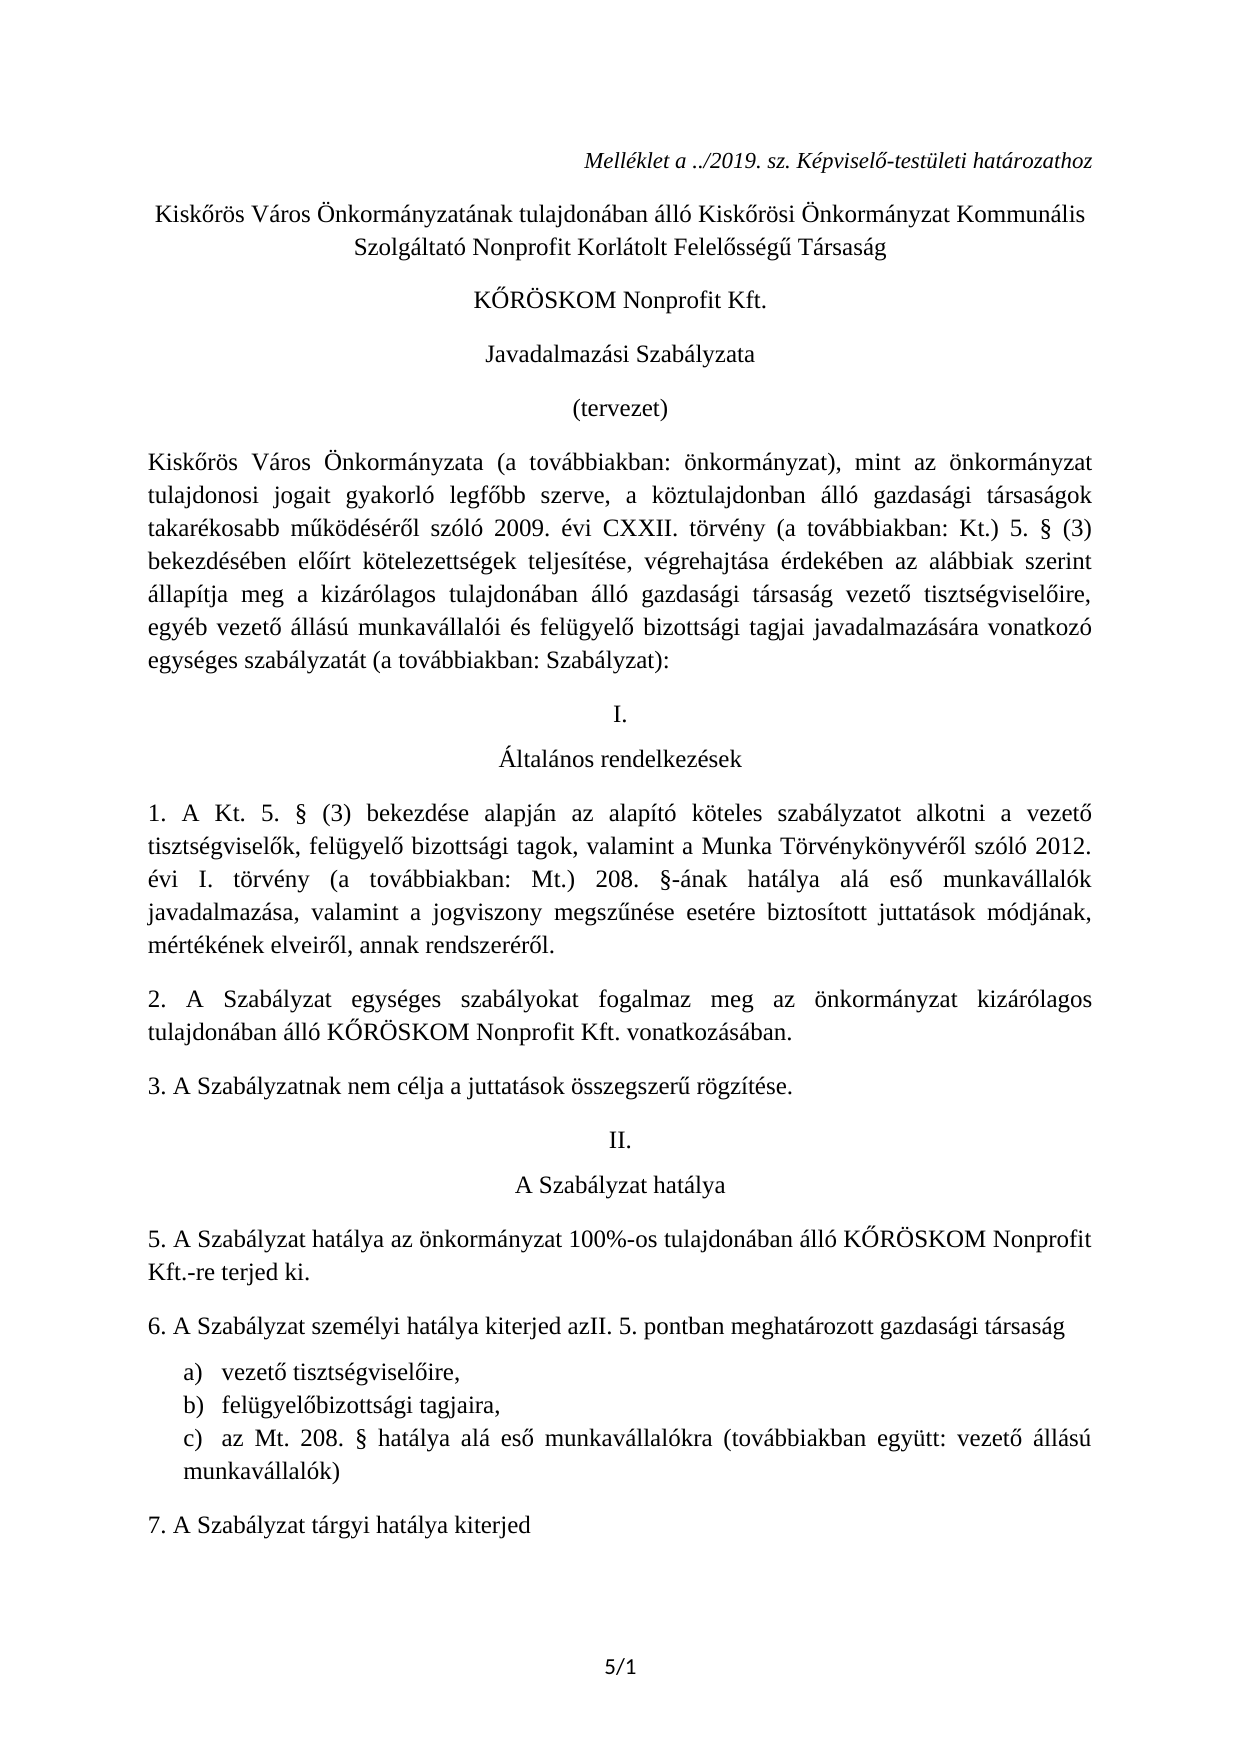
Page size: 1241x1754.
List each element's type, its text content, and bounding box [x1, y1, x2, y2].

text (tervezet) [148, 393, 1093, 422]
text a) vezető tisztségviselőire, [183, 1357, 1093, 1386]
text b) felügyelőbizottsági tagjaira, [183, 1390, 1093, 1419]
text Kiskőrös Város Önkormányzata (a továbbiakban: önkormányzat), mint az önkormányzat tulajdonosi jogait gyakorló legfőbb szerve, a köztulajdonban álló gazdasági társaságok takarékosabb működéséről szóló 2009. évi CXXII. törvény (a továbbiakban: Kt.) 5. § (3) bekezdésében előírt kötelezettségek teljesítése, végrehajtása érdekében az alábbiak szerint állapítja meg a kizárólagos tulajdonában álló gazdasági társaság vezető tisztségviselőire, egyéb vezető állású munkavállalói és felügyelő bizottsági tagjai javadalmazására vonatkozó egységes szabályzatát (a továbbiakban: Szabályzat): [148, 447, 1093, 674]
text 5. A Szabályzat hatálya az önkormányzat 100%-os tulajdonában álló KŐRÖSKOM Nonprofit Kft.-re terjed ki. [148, 1224, 1093, 1286]
text 3. A Szabályzatnak nem célja a juttatások összegszerű rögzítése. [148, 1071, 1093, 1100]
text 1. A Kt. 5. § (3) bekezdése alapján az alapító köteles szabályzatot alkotni a vezető tisztségviselők, felügyelő bizottsági tagok, valamint a Munka Törvénykönyvéről szóló 2012. évi I. törvény (a továbbiakban: Mt.) 208. §-ának hatálya alá eső munkavállalók javadalmazása, valamint a jogviszony megszűnése esetére biztosított juttatások módjának, mértékének elveiről, annak rendszeréről. [148, 798, 1093, 959]
text A Szabályzat hatálya [148, 1171, 1093, 1199]
text 2. A Szabályzat egységes szabályokat fogalmaz meg az önkormányzat kizárólagos tulajdonában álló KŐRÖSKOM Nonprofit Kft. vonatkozásában. [148, 984, 1093, 1046]
text Kiskőrös Város Önkormányzatának tulajdonában álló Kiskőrösi Önkormányzat Kommunális Szolgáltató Nonprofit Korlátolt Felelősségű Társaság [148, 199, 1093, 260]
text Melléklet a ../2019. sz. Képviselő-testületi határozathoz [148, 148, 1093, 174]
text KŐRÖSKOM Nonprofit Kft. [148, 286, 1093, 314]
text c) az Mt. 208. § hatálya alá eső munkavállalókra (továbbiakban együtt: vezető állású munkavállalók) [183, 1423, 1093, 1485]
text 6. A Szabályzat személyi hatálya kiterjed azII. 5. pontban meghatározott gazdasági társaság [148, 1311, 1093, 1340]
text Javadalmazási Szabályzata [148, 339, 1093, 368]
text II. [148, 1125, 1093, 1154]
text 7. A Szabályzat tárgyi hatálya kiterjed [148, 1510, 1093, 1538]
text Általános rendelkezések [148, 744, 1093, 773]
text I. [148, 699, 1093, 728]
